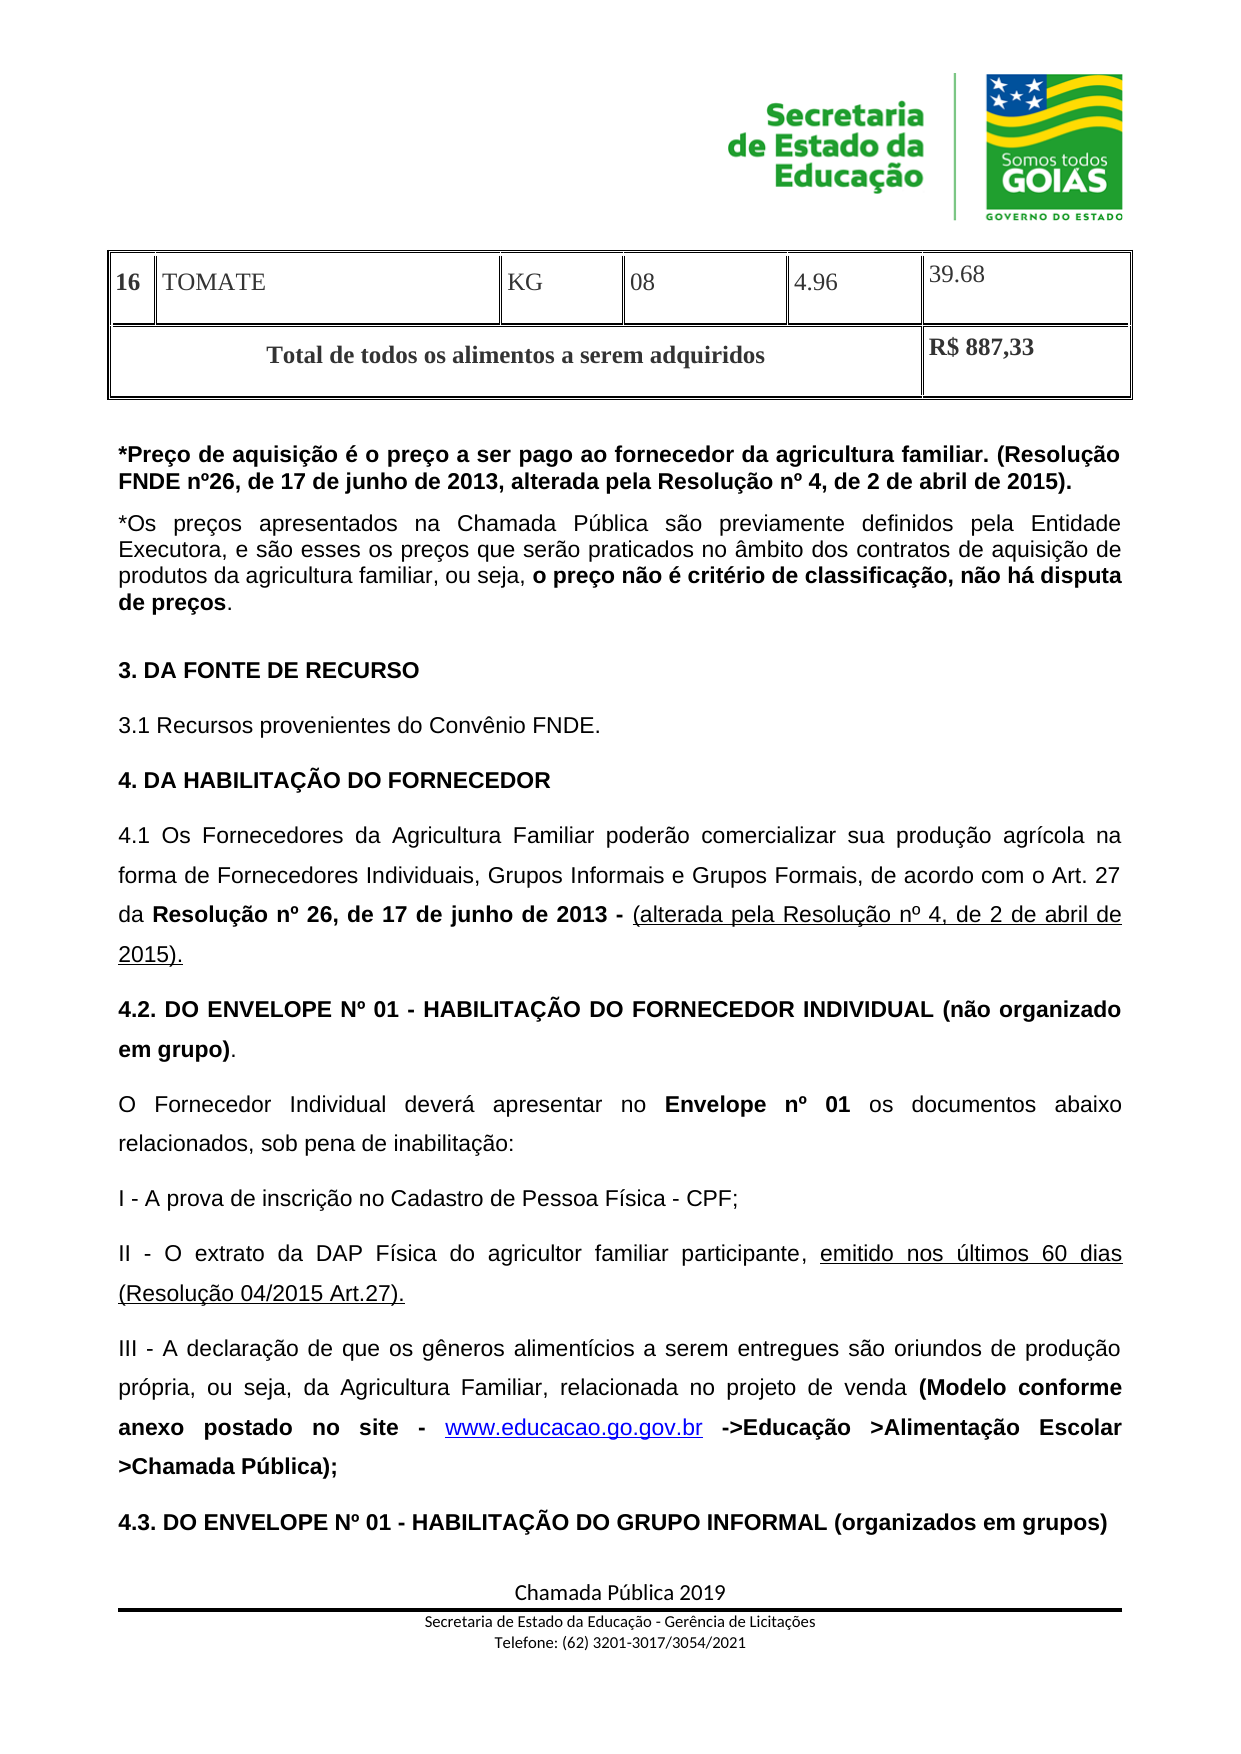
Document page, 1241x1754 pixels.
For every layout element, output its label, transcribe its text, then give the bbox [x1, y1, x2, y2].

text 4.1 Os Fornecedores da Agricultura Familiar poderão comercializar sua produção agrícola na forma de Fornecedores Individuais, Grupos Informais e Grupos Formais, de acordo com o Art. 27 da Resolução nº 26, de 17 de junho de 2013 - (alterada pela Resolução nº 4, de 2 de abril de 2015). [118, 822, 1122, 967]
text 3.1 Recursos provenientes do Convênio FNDE. [118, 712, 1122, 739]
text 4.2. DO ENVELOPE Nº 01 - HABILITAÇÃO DO FORNECEDOR INDIVIDUAL (não organizado em grupo). [118, 996, 1122, 1062]
text I - A prova de inscrição no Cadastro de Pessoa Física - CPF; [118, 1185, 1122, 1212]
table_cell Total de todos os alimentos a serem adquiridos [111, 323, 922, 396]
table_cell 39.68 [923, 253, 1130, 323]
table_cell 16 [111, 253, 156, 323]
table_cell TOMATE [156, 253, 501, 323]
table_cell KG [501, 253, 623, 323]
text II - O extrato da DAP Física do agricultor familiar participante, emitido nos últimos 60 dias (Resolução 04/2015 Art.27). [118, 1240, 1122, 1306]
text *Preço de aquisição é o preço a ser pago ao fornecedor da agricultura familiar. (Resolução FNDE nº26, de 17 de junho de 2013, alterada pela Resolução nº 4, de 2 de abril de 2015). [118, 441, 1122, 494]
table_cell R$ 887,33 [923, 323, 1130, 396]
text 4. DA HABILITAÇÃO DO FORNECEDOR [118, 767, 1122, 794]
text 3. DA FONTE DE RECURSO [118, 657, 1122, 683]
text 4.3. DO ENVELOPE Nº 01 - HABILITAÇÃO DO GRUPO INFORMAL (organizados em grupos) [118, 1508, 1122, 1535]
table_cell 4.96 [788, 253, 922, 323]
text O Fornecedor Individual deverá apresentar no Envelope nº 01 os documentos abaixo relacionados, sob pena de inabilitação: [118, 1091, 1122, 1156]
picture [727, 73, 1123, 222]
text *Os preços apresentados na Chamada Pública são previamente definidos pela Entidade Executora, e são esses os preços que serão praticados no âmbito dos contratos de aquisição de produtos da agricultura familiar, ou seja, o preço não é critério de classificação, não há disputa de preços. [118, 510, 1122, 615]
table_cell 08 [624, 253, 788, 323]
